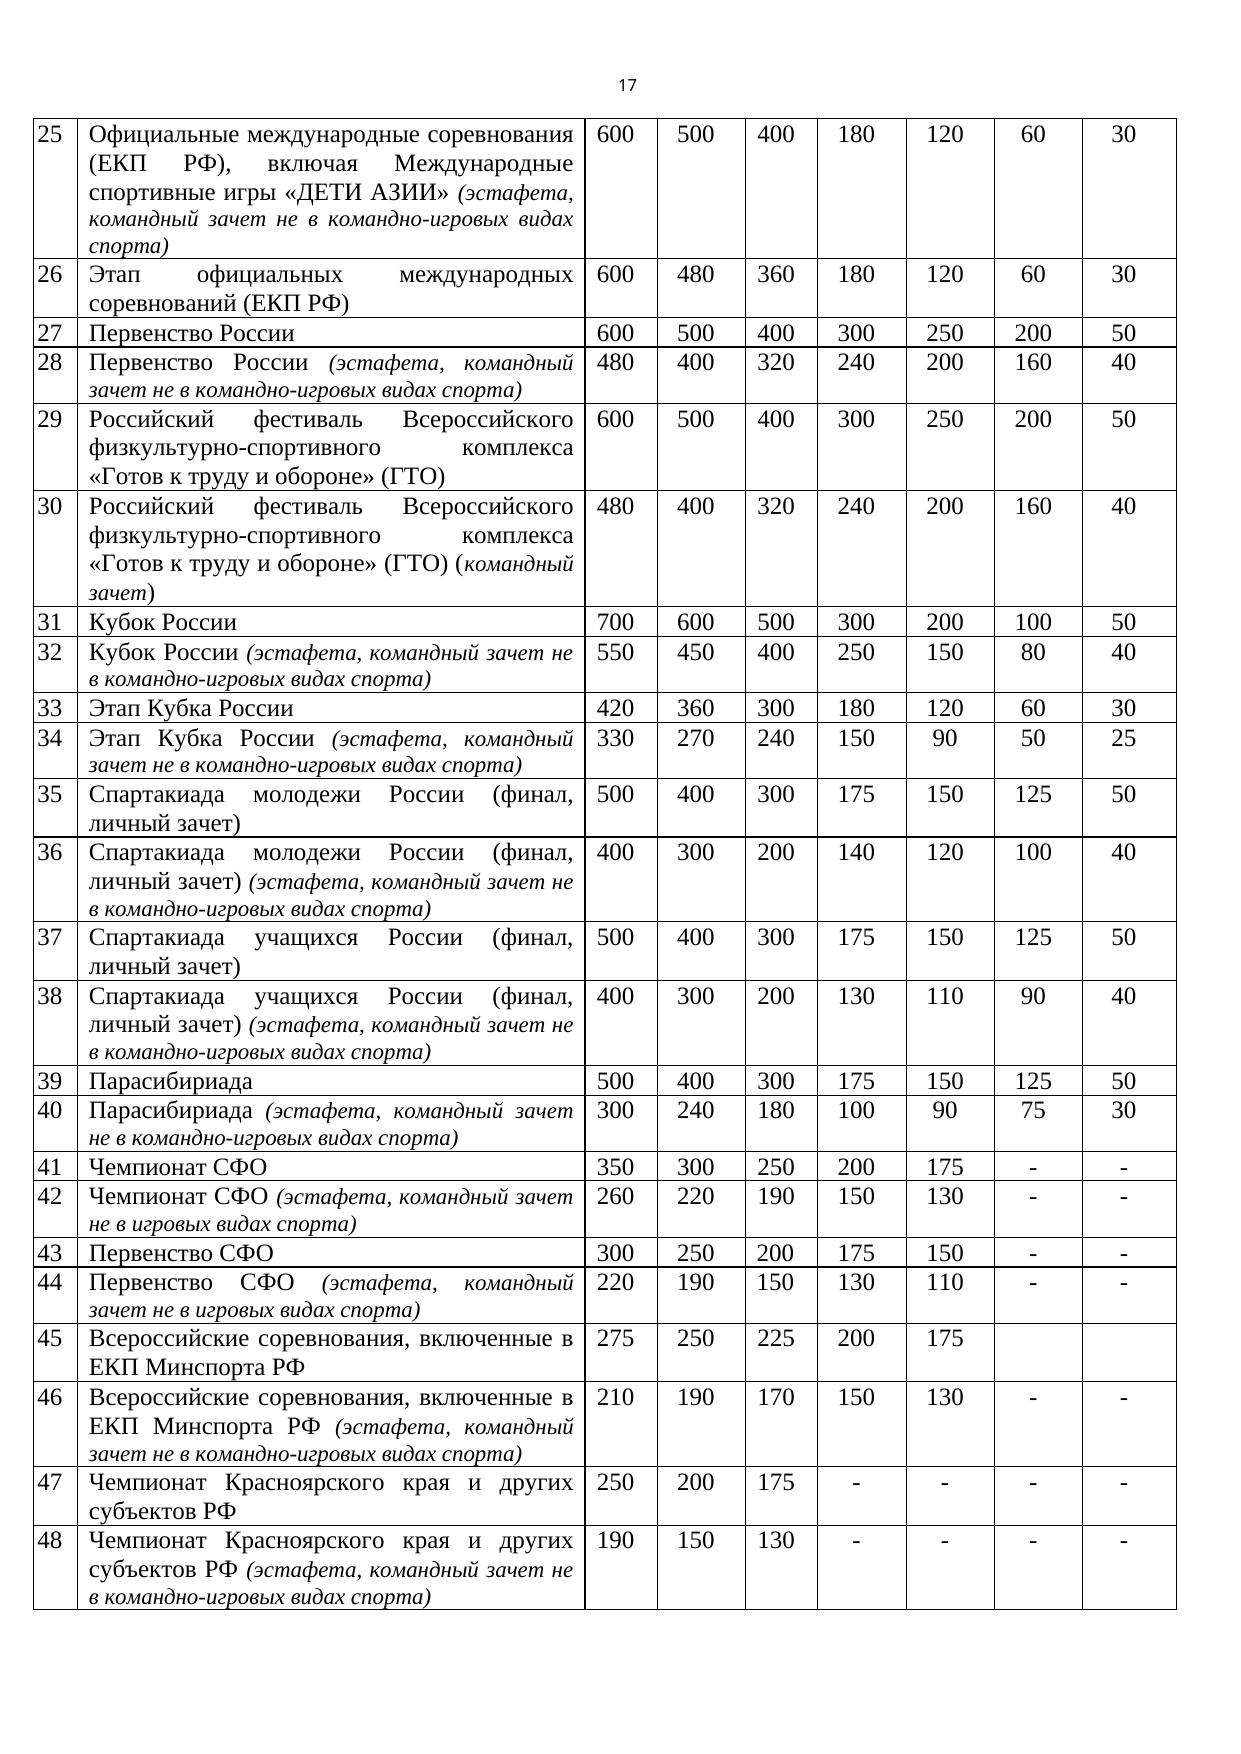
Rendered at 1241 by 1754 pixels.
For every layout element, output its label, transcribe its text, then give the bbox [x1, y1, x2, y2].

table_cell Спартакиада молодежи России (финал, личный зачет) [78, 779, 584, 836]
table_cell 120 [907, 119, 994, 258]
table_cell 41 [34, 1152, 77, 1180]
table_cell 110 [907, 981, 994, 1065]
table_cell 300 [746, 779, 817, 836]
table_cell 120 [907, 693, 994, 722]
table_cell 200 [995, 404, 1082, 490]
table_cell 150 [746, 1268, 817, 1322]
table_cell 400 [746, 119, 817, 258]
table_cell 240 [746, 723, 817, 778]
table_cell 150 [818, 723, 906, 778]
table_cell 220 [586, 1268, 657, 1322]
table_cell 130 [818, 1268, 906, 1322]
table_cell 300 [586, 1238, 657, 1266]
table_cell 400 [746, 318, 817, 346]
table_cell 175 [818, 922, 906, 980]
table_cell 150 [907, 1066, 994, 1094]
table_cell 500 [658, 318, 745, 346]
table_cell 39 [34, 1066, 77, 1094]
table_cell 300 [658, 1152, 745, 1180]
table_cell 200 [658, 1467, 745, 1524]
table_cell 190 [658, 1268, 745, 1322]
table_cell Спартакиада молодежи России (финал, личный зачет) (эстафета, командный зачет не в командно-игровых видах спорта) [78, 838, 584, 921]
table_cell 90 [995, 981, 1082, 1065]
table_cell 40 [1083, 348, 1176, 403]
table_cell 180 [746, 1096, 817, 1151]
table_cell 240 [818, 491, 906, 606]
table_cell 200 [746, 838, 817, 921]
table_cell 300 [746, 922, 817, 980]
table_cell - [995, 1382, 1082, 1466]
table_cell Первенство СФО (эстафета, командный зачет не в игровых видах спорта) [78, 1268, 584, 1322]
table_cell 500 [586, 922, 657, 980]
table_cell 400 [746, 404, 817, 490]
table_cell Этап Кубка России (эстафета, командный зачет не в командно-игровых видах спорта) [78, 723, 584, 778]
table_cell 400 [658, 779, 745, 836]
table_cell 250 [907, 404, 994, 490]
table_cell 150 [907, 637, 994, 692]
table_cell 30 [1083, 259, 1176, 317]
table_cell 500 [746, 607, 817, 636]
table_cell 150 [907, 1238, 994, 1266]
table_cell 300 [586, 1096, 657, 1151]
table_cell - [995, 1152, 1082, 1180]
table_cell - [1083, 1467, 1176, 1524]
table_cell 125 [995, 779, 1082, 836]
table_cell 175 [818, 779, 906, 836]
table_cell 30 [1083, 119, 1176, 258]
table_cell Спартакиада учащихся России (финал, личный зачет) (эстафета, командный зачет не в командно-игровых видах спорта) [78, 981, 584, 1065]
table_cell 75 [995, 1096, 1082, 1151]
table_cell 250 [658, 1324, 745, 1381]
table_cell 50 [1083, 1066, 1176, 1094]
table_cell 170 [746, 1382, 817, 1466]
table_cell 400 [658, 348, 745, 403]
table_cell 600 [586, 119, 657, 258]
table_cell 150 [818, 1382, 906, 1466]
table_cell 35 [34, 779, 77, 836]
table_cell 300 [658, 981, 745, 1065]
table_cell 26 [34, 259, 77, 317]
table_cell 260 [586, 1181, 657, 1237]
table_cell 180 [818, 693, 906, 722]
table_cell 130 [907, 1382, 994, 1466]
table_cell 480 [586, 348, 657, 403]
table_cell 190 [658, 1382, 745, 1466]
table_cell 175 [907, 1152, 994, 1180]
table_cell Чемпионат СФО [78, 1152, 584, 1180]
table_cell 250 [818, 637, 906, 692]
table_cell 30 [1083, 1096, 1176, 1151]
table_cell 500 [658, 119, 745, 258]
table_cell 400 [658, 1066, 745, 1094]
table_cell Этап официальных международных соревнований (ЕКП РФ) [78, 259, 584, 317]
table_cell - [907, 1467, 994, 1524]
table_cell Российский фестиваль Всероссийского физкультурно-спортивного комплекса «Готов к труду и обороне» (ГТО) [78, 404, 584, 490]
table_cell 100 [995, 838, 1082, 921]
table_cell 130 [746, 1526, 817, 1609]
table_cell - [818, 1467, 906, 1524]
table_cell 50 [1083, 607, 1176, 636]
table_cell Первенство России (эстафета, командный зачет не в командно-игровых видах спорта) [78, 348, 584, 403]
table_cell 90 [907, 723, 994, 778]
table_cell 42 [34, 1181, 77, 1237]
table_cell Кубок России (эстафета, командный зачет не в командно-игровых видах спорта) [78, 637, 584, 692]
table_cell 100 [995, 607, 1082, 636]
table_cell 150 [907, 922, 994, 980]
table_cell 120 [907, 259, 994, 317]
table_cell 300 [746, 693, 817, 722]
table_cell 44 [34, 1268, 77, 1322]
table_cell 40 [1083, 637, 1176, 692]
table_cell 50 [1083, 779, 1176, 836]
table_cell 90 [907, 1096, 994, 1151]
table_cell 160 [995, 348, 1082, 403]
table_cell 240 [658, 1096, 745, 1151]
table_cell - [995, 1238, 1082, 1266]
table_cell 29 [34, 404, 77, 490]
table_cell Чемпионат СФО (эстафета, командный зачет не в игровых видах спорта) [78, 1181, 584, 1237]
table_cell 125 [995, 1066, 1082, 1094]
table_cell 200 [907, 348, 994, 403]
table_cell 200 [907, 607, 994, 636]
table_cell 40 [34, 1096, 77, 1151]
table_cell 600 [586, 259, 657, 317]
table_cell Российский фестиваль Всероссийского физкультурно-спортивного комплекса «Готов к труду и обороне» (ГТО) (командный зачет) [78, 491, 584, 606]
table_cell Первенство СФО [78, 1238, 584, 1266]
table_cell 180 [818, 259, 906, 317]
table_cell 200 [746, 1238, 817, 1266]
table_cell 40 [1083, 838, 1176, 921]
table_cell Парасибириада (эстафета, командный зачет не в командно-игровых видах спорта) [78, 1096, 584, 1151]
table_cell - [995, 1526, 1082, 1609]
table_cell 350 [586, 1152, 657, 1180]
table_cell 330 [586, 723, 657, 778]
table_cell 150 [658, 1526, 745, 1609]
table_cell 420 [586, 693, 657, 722]
table_cell 300 [658, 838, 745, 921]
table_cell 25 [1083, 723, 1176, 778]
table_cell 300 [818, 607, 906, 636]
table_cell - [1083, 1181, 1176, 1237]
table_cell 33 [34, 693, 77, 722]
table_cell 700 [586, 607, 657, 636]
table_cell 300 [818, 318, 906, 346]
table_cell Парасибириада [78, 1066, 584, 1094]
table_cell Кубок России [78, 607, 584, 636]
table_cell - [1083, 1238, 1176, 1266]
table_cell 200 [818, 1324, 906, 1381]
table_cell 600 [586, 404, 657, 490]
table_cell 120 [907, 838, 994, 921]
table_cell 110 [907, 1268, 994, 1322]
table_cell 250 [907, 318, 994, 346]
table_cell 400 [746, 637, 817, 692]
table_cell 450 [658, 637, 745, 692]
table_cell Всероссийские соревнования, включенные в ЕКП Минспорта РФ (эстафета, командный зачет не в командно-игровых видах спорта) [78, 1382, 584, 1466]
table_cell 34 [34, 723, 77, 778]
table_cell 480 [586, 491, 657, 606]
table_cell 160 [995, 491, 1082, 606]
table_cell 50 [1083, 922, 1176, 980]
table_cell 320 [746, 348, 817, 403]
table_cell 300 [818, 404, 906, 490]
table_cell 30 [1083, 693, 1176, 722]
table_cell 130 [907, 1181, 994, 1237]
table_cell 30 [34, 491, 77, 606]
table_cell Первенство России [78, 318, 584, 346]
table_cell - [995, 1467, 1082, 1524]
table_cell 480 [658, 259, 745, 317]
table_cell 60 [995, 259, 1082, 317]
table_cell 250 [746, 1152, 817, 1180]
table_cell 32 [34, 637, 77, 692]
table_cell 50 [1083, 318, 1176, 346]
table_cell - [1083, 1152, 1176, 1180]
table_cell 45 [34, 1324, 77, 1381]
table_cell 270 [658, 723, 745, 778]
table_cell 500 [586, 1066, 657, 1094]
table_cell Чемпионат Красноярского края и других субъектов РФ [78, 1467, 584, 1524]
table_cell 500 [658, 404, 745, 490]
table_cell 38 [34, 981, 77, 1065]
table_cell 27 [34, 318, 77, 346]
table_cell 220 [658, 1181, 745, 1237]
table_cell 210 [586, 1382, 657, 1466]
table_cell 190 [586, 1526, 657, 1609]
table_cell 300 [746, 1066, 817, 1094]
table_cell 360 [746, 259, 817, 317]
table_cell 48 [34, 1526, 77, 1609]
table_cell 240 [818, 348, 906, 403]
table_cell 175 [818, 1238, 906, 1266]
table_cell 46 [34, 1382, 77, 1466]
table_cell 200 [746, 981, 817, 1065]
table_cell 400 [586, 981, 657, 1065]
table_cell - [1083, 1382, 1176, 1466]
table_cell 200 [995, 318, 1082, 346]
table_cell 275 [586, 1324, 657, 1381]
table_cell 50 [1083, 404, 1176, 490]
table_cell 150 [907, 779, 994, 836]
table_cell 125 [995, 922, 1082, 980]
table_cell - [907, 1526, 994, 1609]
table_cell 28 [34, 348, 77, 403]
table_cell 60 [995, 119, 1082, 258]
table_cell 40 [1083, 981, 1176, 1065]
table_cell 140 [818, 838, 906, 921]
table_cell 400 [586, 838, 657, 921]
table_cell Чемпионат Красноярского края и других субъектов РФ (эстафета, командный зачет не в командно-игровых видах спорта) [78, 1526, 584, 1609]
table_cell 150 [818, 1181, 906, 1237]
table_cell 37 [34, 922, 77, 980]
table_cell 175 [907, 1324, 994, 1381]
table_cell Спартакиада учащихся России (финал, личный зачет) [78, 922, 584, 980]
table_cell 60 [995, 693, 1082, 722]
table_cell - [1083, 1268, 1176, 1322]
table_cell 180 [818, 119, 906, 258]
table_cell 36 [34, 838, 77, 921]
table_cell 360 [658, 693, 745, 722]
table_cell - [995, 1181, 1082, 1237]
table_cell 400 [658, 491, 745, 606]
table_cell 550 [586, 637, 657, 692]
table_cell - [818, 1526, 906, 1609]
table_cell 225 [746, 1324, 817, 1381]
table_cell 320 [746, 491, 817, 606]
table_cell 31 [34, 607, 77, 636]
table_cell 200 [818, 1152, 906, 1180]
table_cell 200 [907, 491, 994, 606]
table_cell [1083, 1324, 1176, 1381]
table_cell 400 [658, 922, 745, 980]
table_cell 47 [34, 1467, 77, 1524]
table_cell 50 [995, 723, 1082, 778]
table_cell 130 [818, 981, 906, 1065]
table_cell - [995, 1268, 1082, 1322]
table_cell 600 [586, 318, 657, 346]
table_cell 250 [586, 1467, 657, 1524]
table_cell 100 [818, 1096, 906, 1151]
table_cell 175 [818, 1066, 906, 1094]
table_cell 40 [1083, 491, 1176, 606]
table_cell 25 [34, 119, 77, 258]
table_cell 43 [34, 1238, 77, 1266]
table_cell Официальные международные соревнования (ЕКП РФ), включая Международные спортивные игры «ДЕТИ АЗИИ» (эстафета, командный зачет не в командно-игровых видах спорта) [78, 119, 584, 258]
table_cell 600 [658, 607, 745, 636]
table_cell 190 [746, 1181, 817, 1237]
table_cell Этап Кубка России [78, 693, 584, 722]
table_cell Всероссийские соревнования, включенные в ЕКП Минспорта РФ [78, 1324, 584, 1381]
table_cell [995, 1324, 1082, 1381]
table_cell 250 [658, 1238, 745, 1266]
table_cell 175 [746, 1467, 817, 1524]
table_cell 80 [995, 637, 1082, 692]
table_cell - [1083, 1526, 1176, 1609]
table_cell 500 [586, 779, 657, 836]
